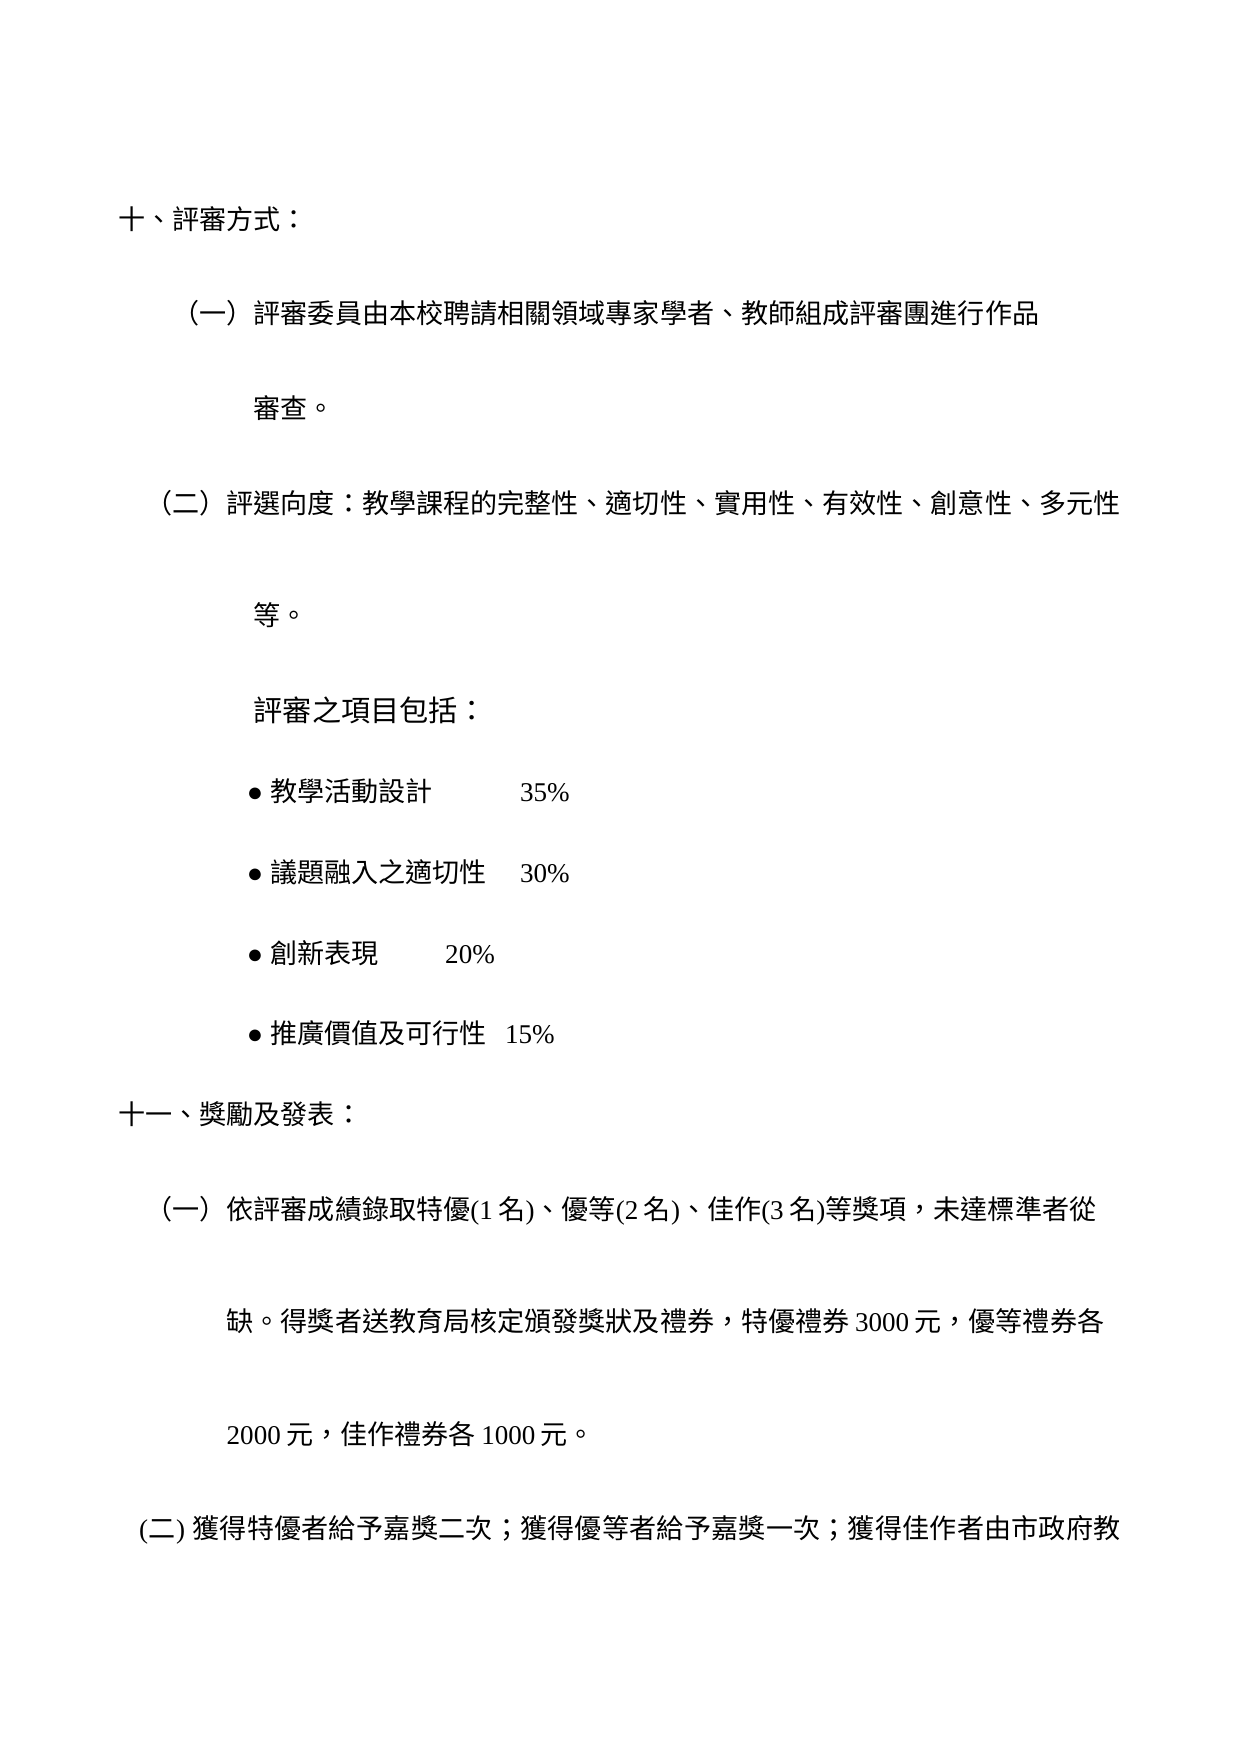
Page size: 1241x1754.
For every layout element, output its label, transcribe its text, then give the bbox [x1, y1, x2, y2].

text ● 推廣價值及可行性 15% [118, 994, 1122, 1069]
text （一）評審委員由本校聘請相關領域專家學者、教師組成評審團進行作品 [132, 274, 1122, 349]
text 十一、獎勵及發表： [118, 1075, 1122, 1150]
text ● 教學活動設計 35% [118, 752, 1122, 827]
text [118, 1489, 1122, 1564]
text 審查。 [132, 369, 1122, 444]
text 評審之項目包括： [118, 671, 1122, 746]
text ● 議題融入之適切性 30% [118, 833, 1122, 908]
text （二）評選向度：教學課程的完整性、適切性、實用性、有效性、創意性、多元性等。 [118, 464, 1122, 651]
text ● 創新表現 20% [118, 914, 1122, 989]
text （一）依評審成績錄取特優(1名)、優等(2名)、佳作(3名)等獎項，未達標準者從缺。得獎者送教育局核定頒發獎狀及禮券，特優禮券3000元，優等禮券各2000元，佳作禮券各1000元。 [118, 1170, 1122, 1470]
text 十、評審方式： [118, 180, 1122, 255]
